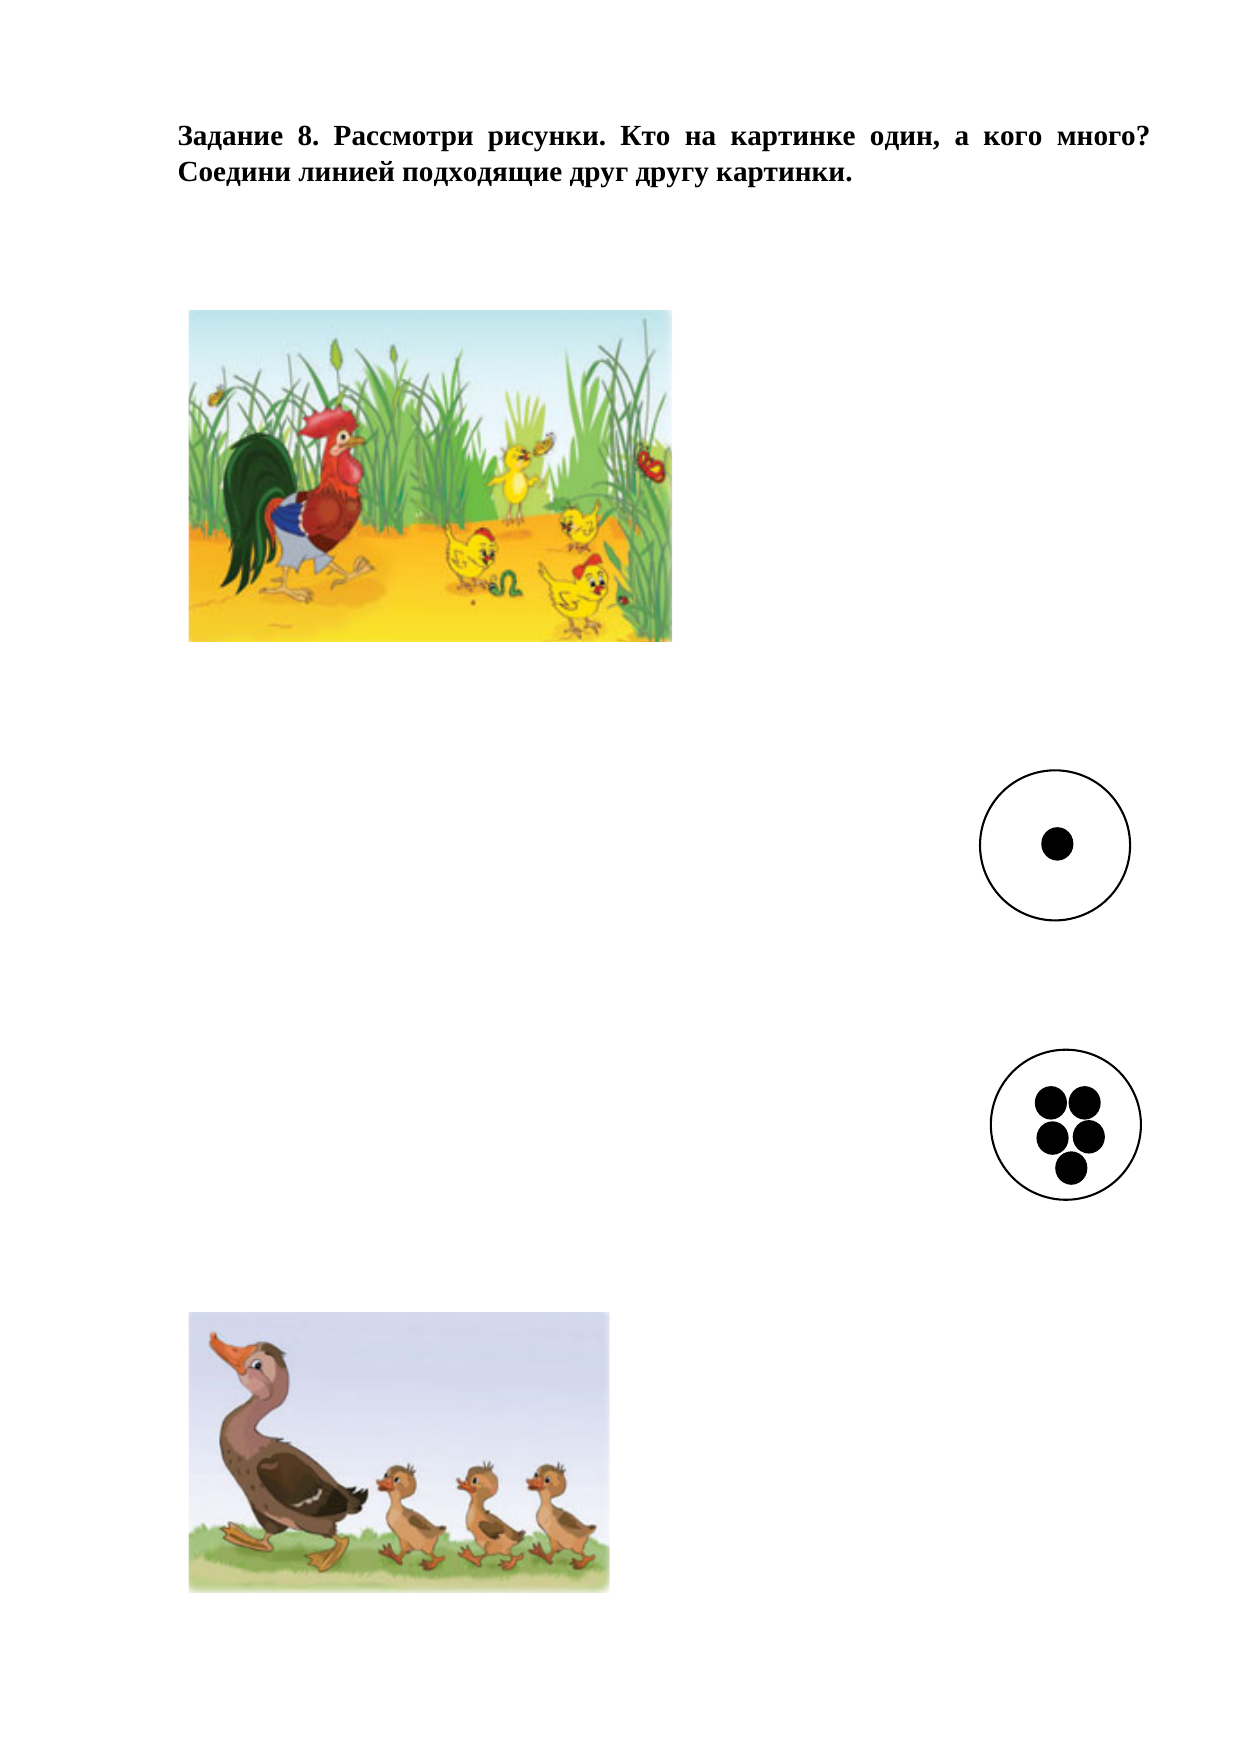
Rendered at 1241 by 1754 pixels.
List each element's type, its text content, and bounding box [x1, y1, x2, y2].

text Задание 8. Рассмотри рисунки. Кто на картинке один, а кого много? Соедини линией подходящие друг другу картинки. [177, 118, 1152, 187]
table_header [177, 310, 684, 1010]
picture [188, 310, 673, 642]
table_cell [177, 1010, 684, 1592]
picture [188, 1312, 610, 1593]
table_header [684, 310, 1152, 1010]
table_cell [684, 1010, 1152, 1592]
